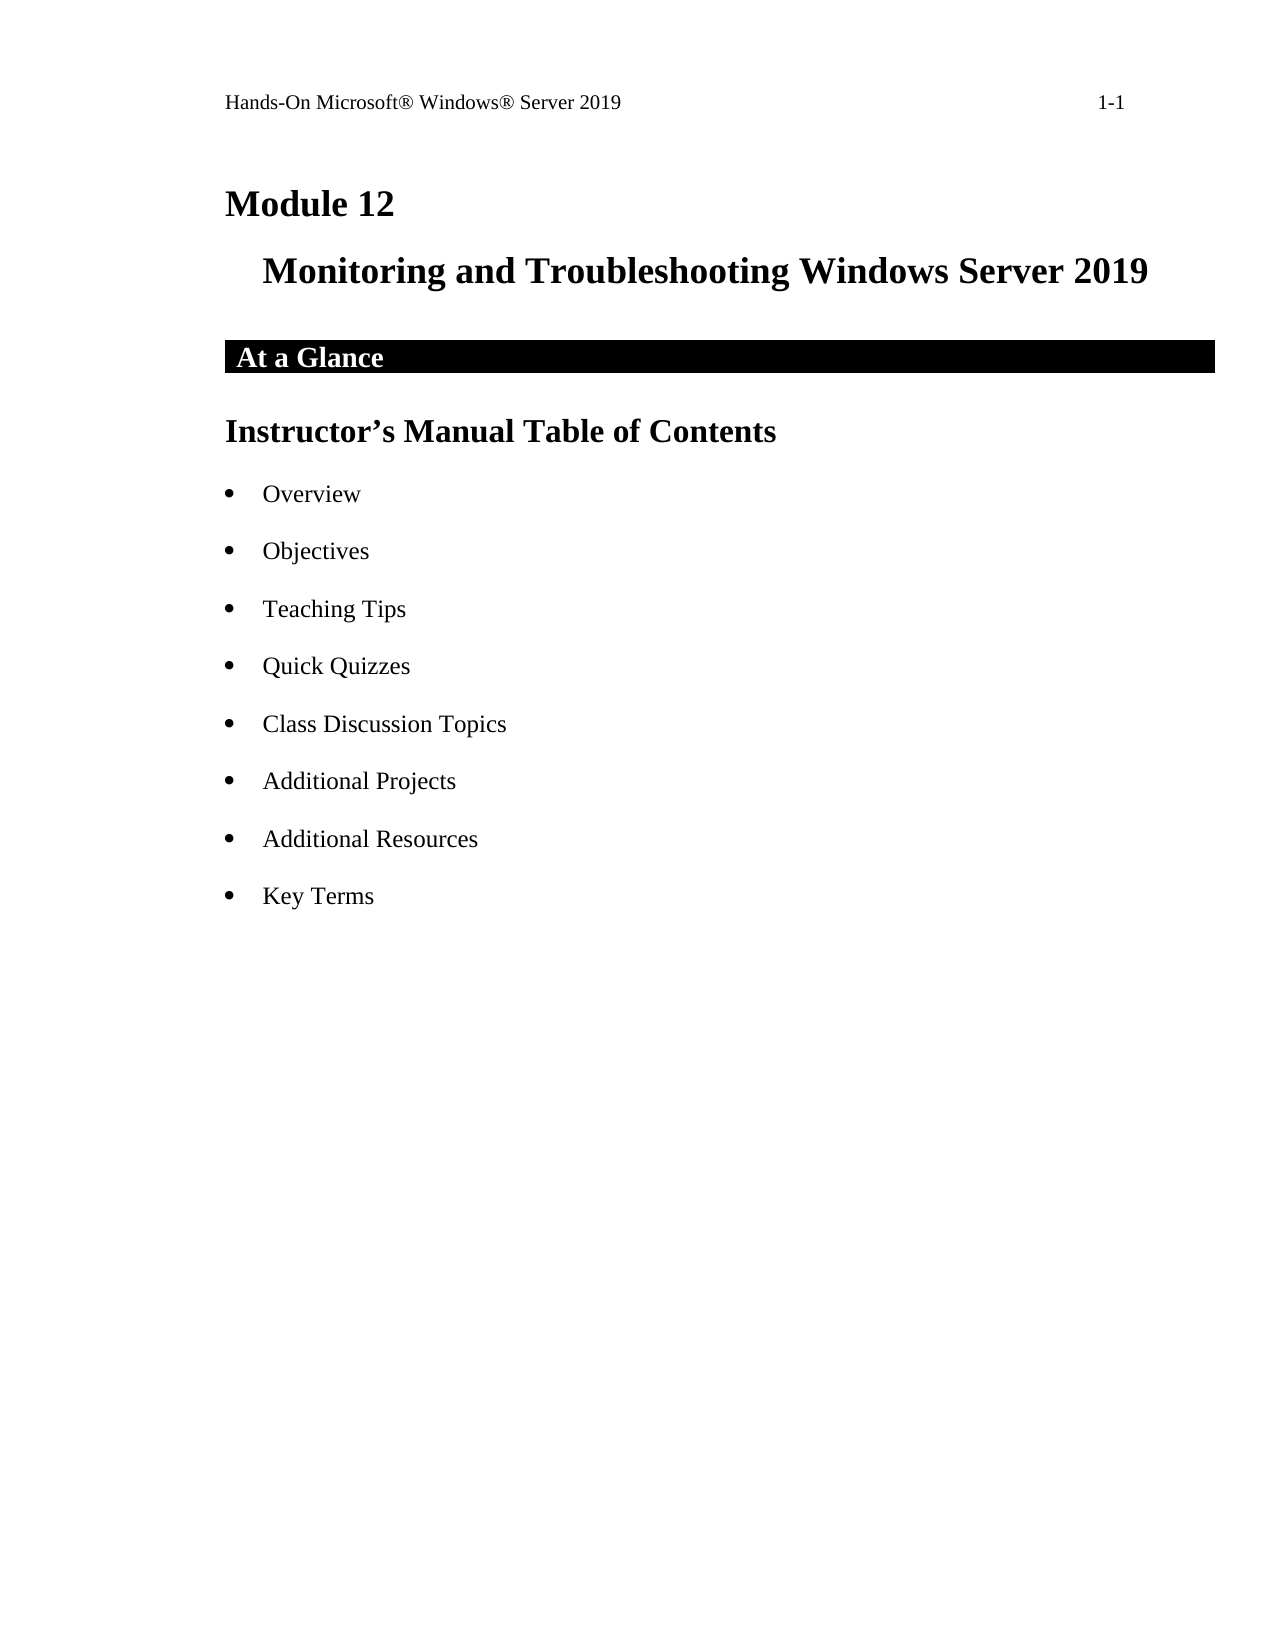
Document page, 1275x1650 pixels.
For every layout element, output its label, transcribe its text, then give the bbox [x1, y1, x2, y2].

list Key Terms [225, 881, 1185, 910]
list Additional Projects [225, 766, 1185, 795]
list Objectives [225, 536, 1185, 565]
subtitle Instructor’s Manual Table of Contents [225, 412, 1185, 450]
list Class Discussion Topics [225, 709, 1185, 737]
subtitle Module 12 [225, 181, 1185, 224]
list Quick Quizzes [225, 651, 1185, 680]
list Teaching Tips [225, 594, 1185, 622]
list Additional Resources [225, 824, 1185, 852]
table_header At a Glance [225, 340, 1215, 373]
list Overview [225, 479, 1185, 507]
list Monitoring and Troubleshooting Windows Server 2019 [262, 248, 1185, 292]
